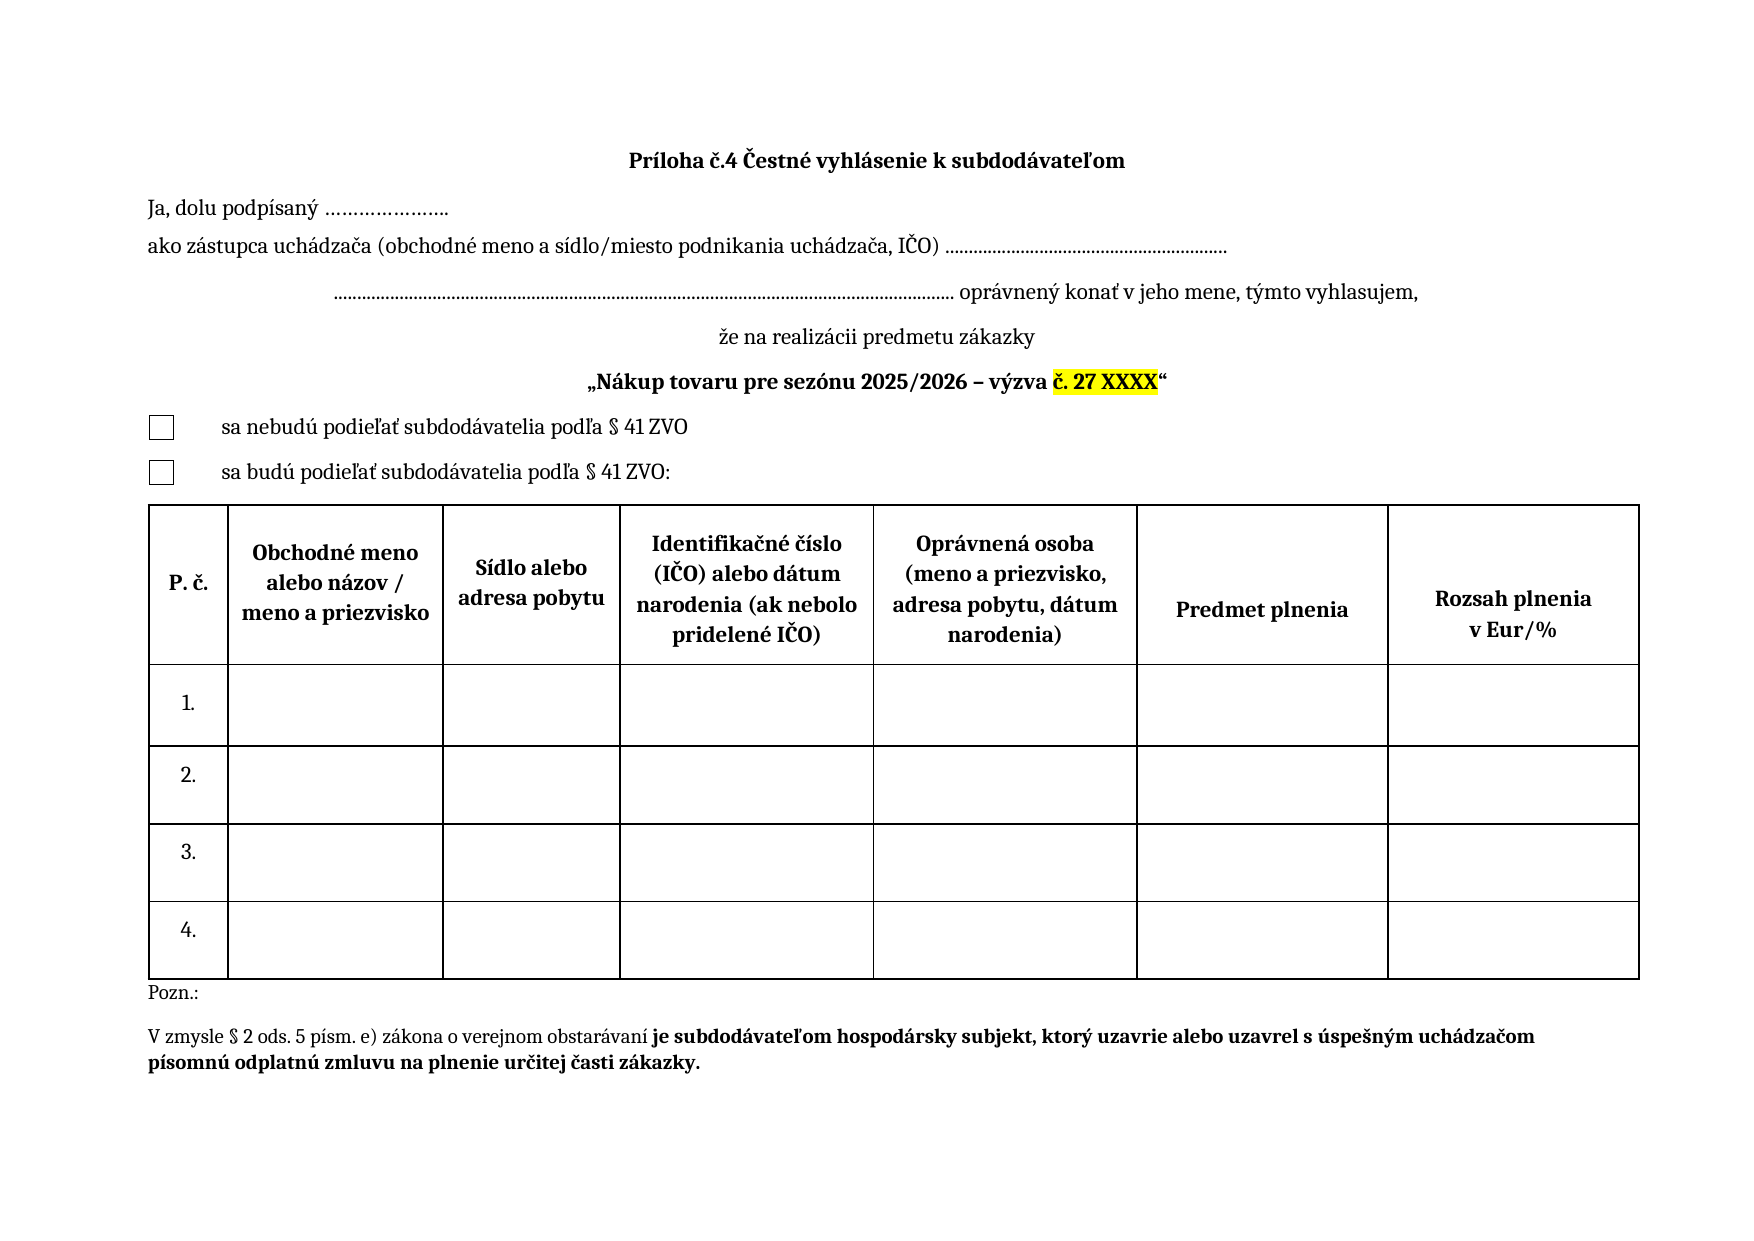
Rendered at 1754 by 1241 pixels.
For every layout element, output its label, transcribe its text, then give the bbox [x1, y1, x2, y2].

table_cell [229, 747, 442, 823]
table_cell [1138, 747, 1387, 823]
table_cell [874, 747, 1136, 823]
table_cell [1389, 902, 1638, 978]
table_cell [444, 902, 619, 978]
text „Nákup tovaru pre sezónu 2025/2026 – výzva č. 27 XXXX“ [1158, 369, 1606, 395]
table_cell [874, 665, 1136, 745]
text Ja, dolu podpísaný …………………. [148, 194, 1606, 221]
table_cell [1389, 747, 1638, 823]
text V zmysle § 2 ods. 5 písm. e) zákona o verejnom obstarávaní je subdodávateľom hospodársky subjekt, ktorý uzavrie alebo uzavrel s úspešným uchádzačom písomnú odplatnú zmluvu na plnenie určitej časti zákazky. [148, 1024, 1606, 1074]
table_header Predmet plnenia [1138, 506, 1387, 663]
table_cell [1389, 665, 1638, 745]
table_cell [1138, 902, 1387, 978]
text sa nebudú podieľať subdodávatelia podľa § 41 ZVO [148, 414, 1606, 440]
text Pozn.: [148, 980, 1606, 1004]
table_cell [1138, 665, 1387, 745]
table_cell 2. [150, 747, 227, 823]
text „Nákup tovaru pre sezónu 2025/2026 – výzva č. 27 XXXX“ [148, 369, 1053, 395]
table_header P. č. [150, 506, 227, 663]
table_cell [1389, 825, 1638, 901]
table_cell [621, 747, 873, 823]
text sa budú podieľať subdodávatelia podľa § 41 ZVO: [148, 459, 1606, 485]
table_cell [444, 665, 619, 745]
table_cell [621, 825, 873, 901]
table_cell [621, 902, 873, 978]
table_cell [444, 747, 619, 823]
text ako zástupca uchádzača (obchodné meno a sídlo/miesto podnikania uchádzača, IČO) ............................................................ [148, 233, 1606, 260]
table_cell [229, 825, 442, 901]
table_cell 3. [150, 825, 227, 901]
table_header Identifikačné číslo (IČO) alebo dátum narodenia (ak nebolo pridelené IČO) [621, 506, 873, 663]
table_cell [621, 665, 873, 745]
table_cell [874, 902, 1136, 978]
table_cell [1138, 825, 1387, 901]
table_cell 4. [150, 902, 227, 978]
text že na realizácii predmetu zákazky [148, 323, 1606, 350]
table_header Obchodné meno alebo názov / meno a priezvisko [229, 506, 442, 663]
text .................................................................................................................................... oprávnený konať v jeho mene, týmto vyhlasujem, [148, 278, 1606, 305]
table_cell [229, 902, 442, 978]
table_header Oprávnená osoba (meno a priezvisko, adresa pobytu, dátum narodenia) [874, 506, 1136, 663]
table_header Sídlo alebo adresa pobytu [444, 506, 619, 663]
text Príloha č.4 Čestné vyhlásenie k subdodávateľom [148, 148, 1606, 174]
table_cell [444, 825, 619, 901]
table_header Rozsah plnenia v Eur/% [1389, 506, 1638, 663]
table_cell [874, 825, 1136, 901]
table_cell 1. [150, 665, 227, 745]
table_cell [229, 665, 442, 745]
